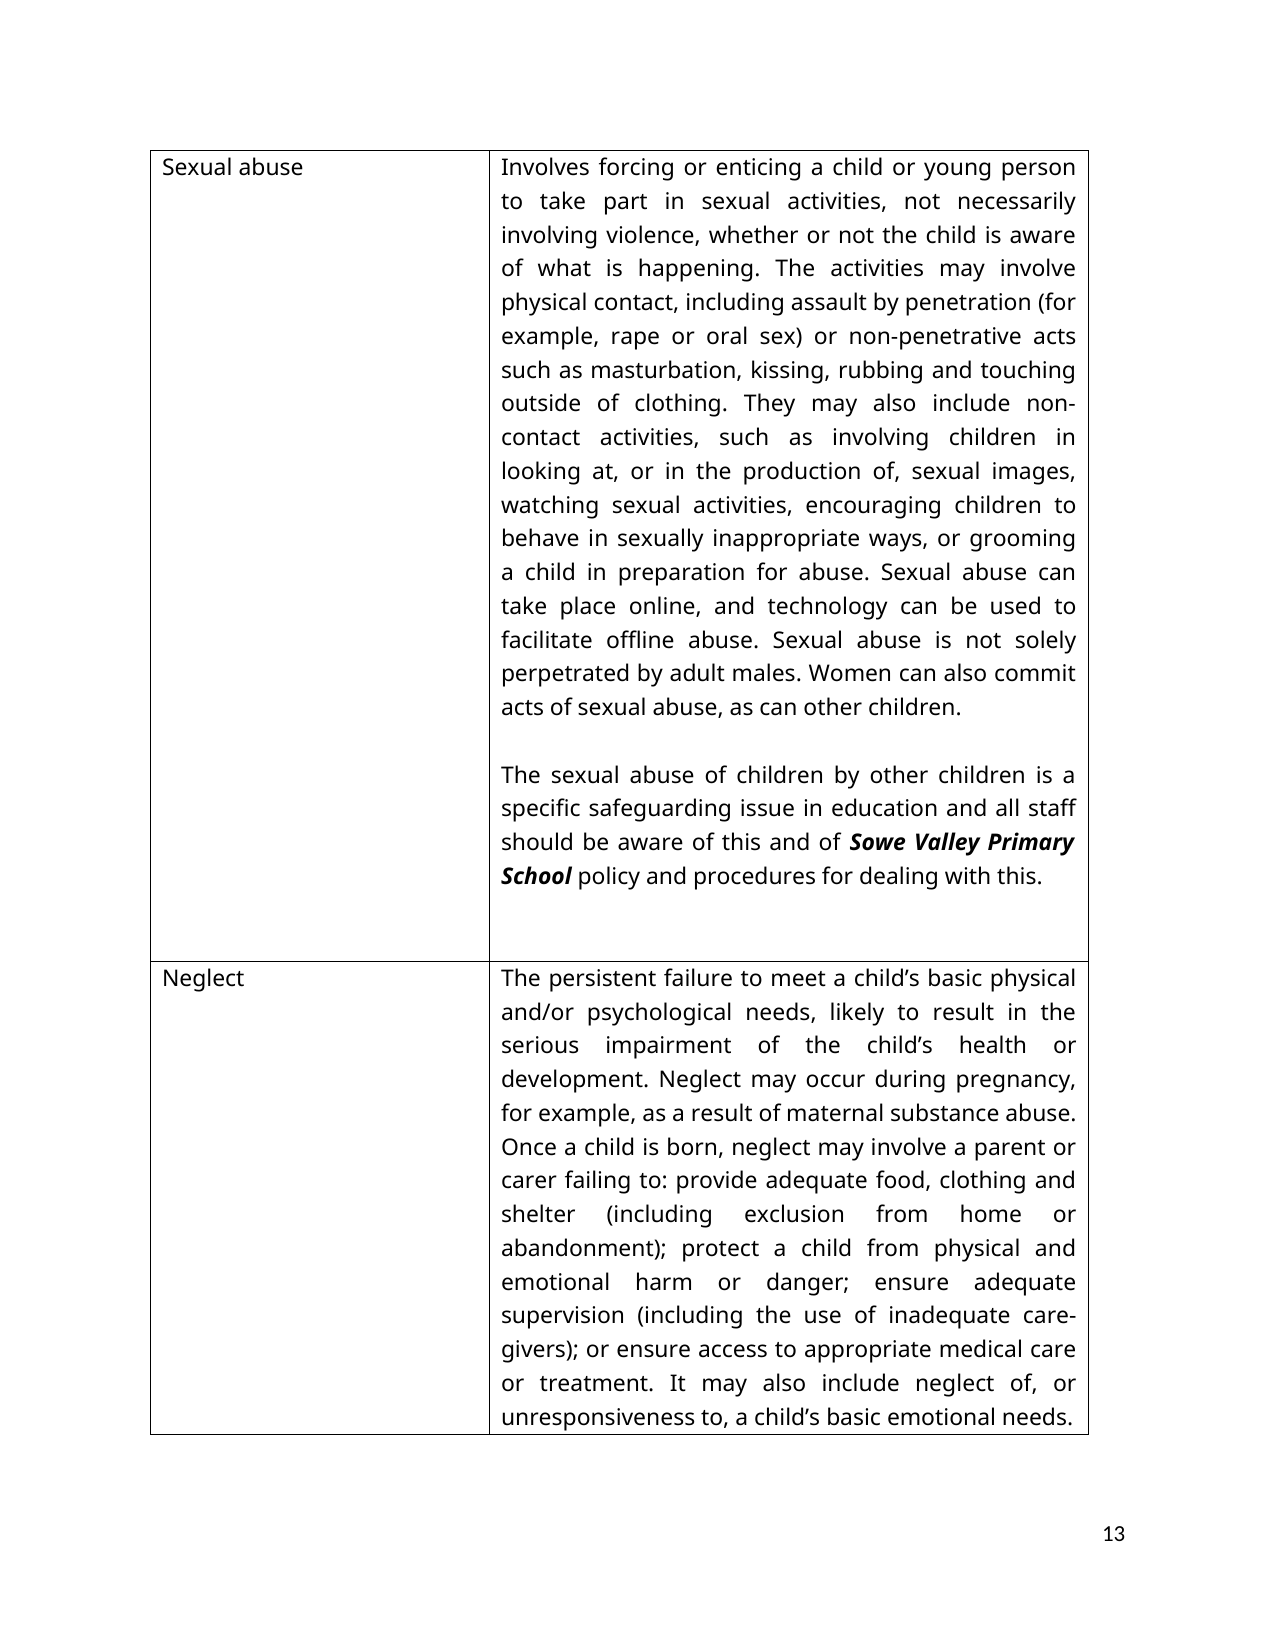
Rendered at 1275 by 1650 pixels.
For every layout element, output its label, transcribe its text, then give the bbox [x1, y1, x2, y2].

table_cell Sexual abuse [151, 151, 489, 961]
table_cell The persistent failure to meet a child’s basic physical and/or psychological needs, likely to result in the serious impairment of the child’s health or development. Neglect may occur during pregnancy, for example, as a result of maternal substance abuse. Once a child is born, neglect may involve a parent or carer failing to: provide adequate food, clothing and shelter (including exclusion from home or abandonment); protect a child from physical and emotional harm or danger; ensure adequate supervision (including the use of inadequate care-givers); or ensure access to appropriate medical care or treatment. It may also include neglect of, or unresponsiveness to, a child’s basic emotional needs. [490, 962, 1088, 1434]
table_cell Involves forcing or enticing a child or young person to take part in sexual activities, not necessarily involving violence, whether or not the child is aware of what is happening. The activities may involve physical contact, including assault by penetration (for example, rape or oral sex) or non-penetrative acts such as masturbation, kissing, rubbing and touching outside of clothing. They may also include non-contact activities, such as involving children in looking at, or in the production of, sexual images, watching sexual activities, encouraging children to behave in sexually inappropriate ways, or grooming a child in preparation for abuse. Sexual abuse can take place online, and technology can be used to facilitate offline abuse. Sexual abuse is not solely perpetrated by adult males. Women can also commit acts of sexual abuse, as can other children. The sexual abuse of children by other children is a specific safeguarding issue in education and all staff should be aware of this and of Sowe Valley Primary School policy and procedures for dealing with this. [490, 151, 1088, 961]
table_cell Neglect [151, 962, 489, 1434]
